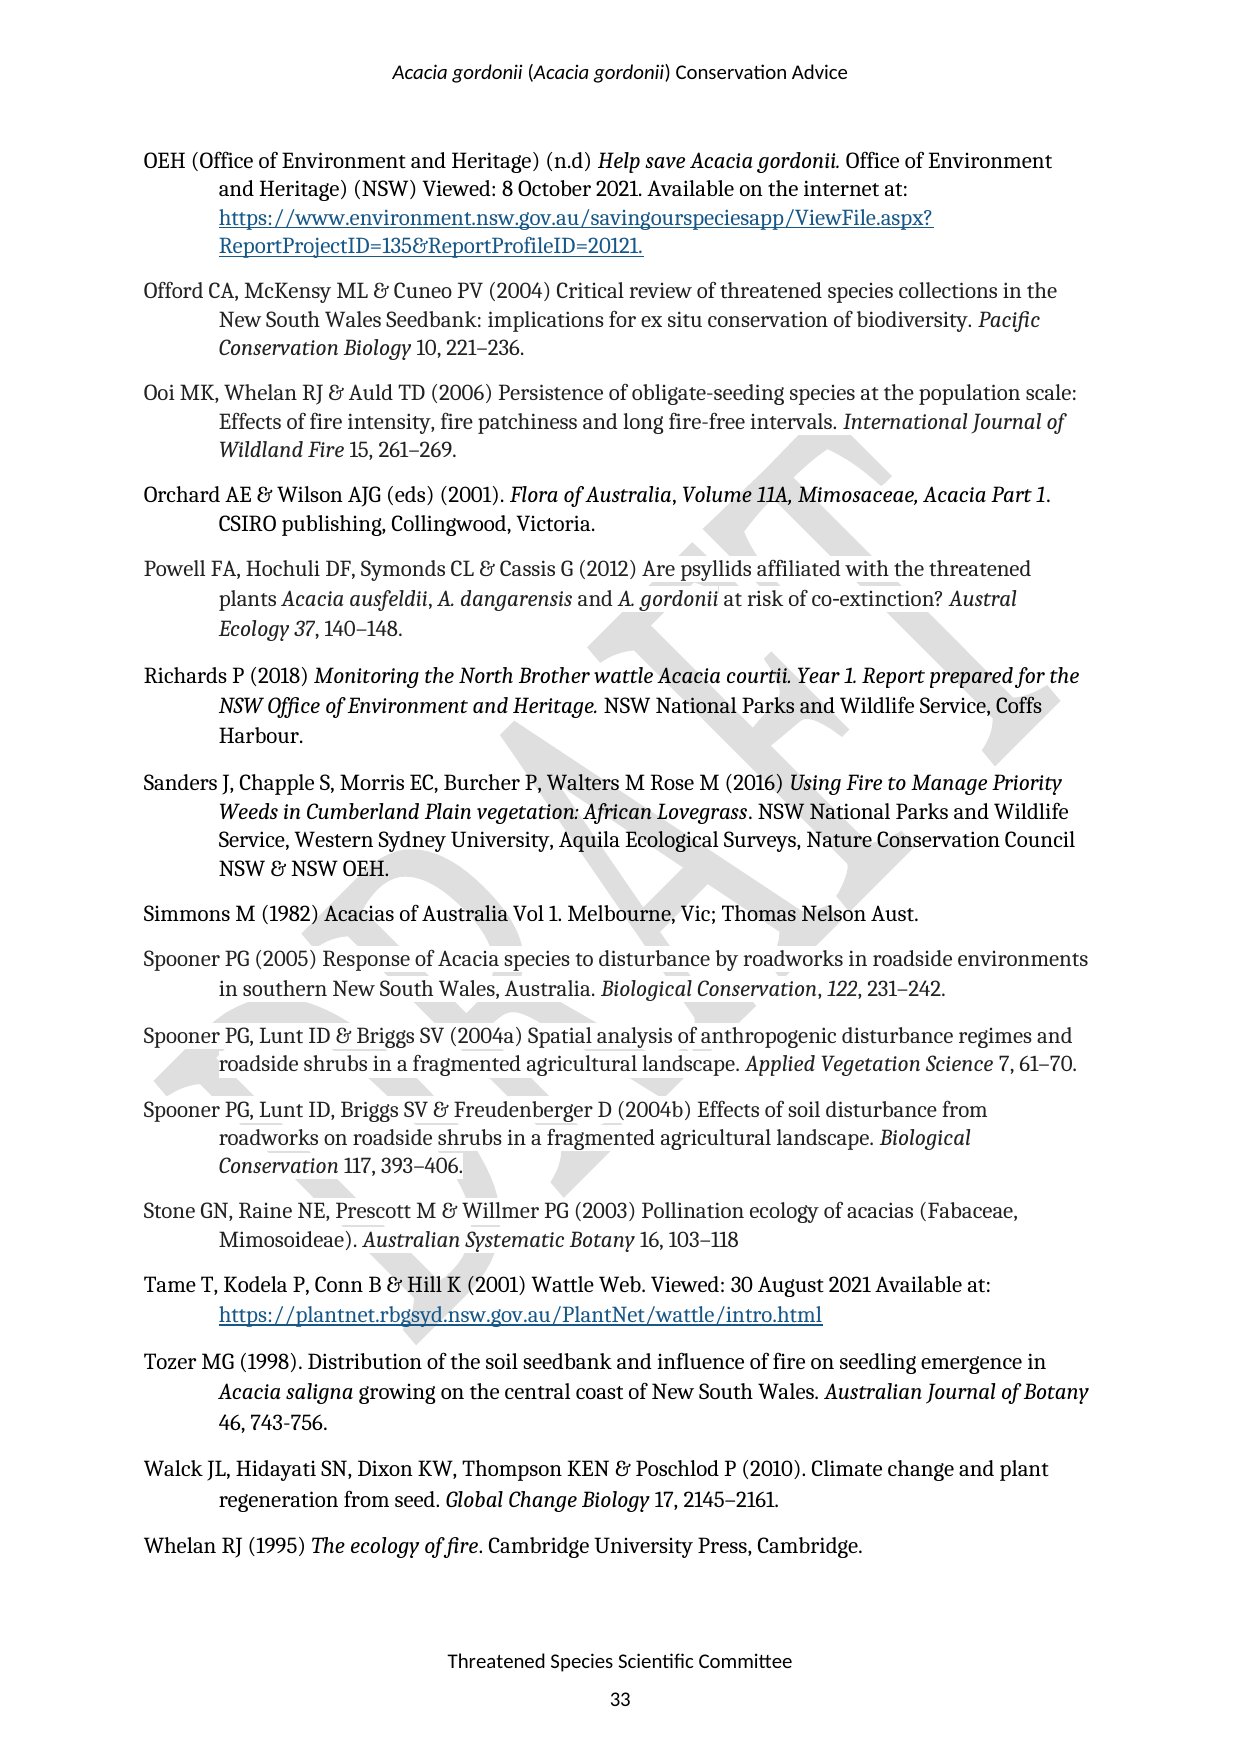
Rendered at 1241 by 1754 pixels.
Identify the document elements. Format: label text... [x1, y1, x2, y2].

text Powell FA, Hochuli DF, Symonds CL & Cassis G (2012) Are psyllids affiliated with the threatened plants Acacia ausfeldii, A. dangarensis and A. gordonii at risk of co‐extinction? Austral Ecology 37, 140–148. [143, 556, 1092, 642]
text Simmons M (1982) Acacias of Australia Vol 1. Melbourne, Vic; Thomas Nelson Aust. [143, 901, 1092, 927]
text Whelan RJ (1995) The ecology of fire. Cambridge University Press, Cambridge. [143, 1533, 1122, 1560]
text Walck JL, Hidayati SN, Dixon KW, Thompson KEN & Poschlod P (2010). Climate change and plant regeneration from seed. Global Change Biology 17, 2145–2161. [143, 1456, 1092, 1513]
text Spooner PG, Lunt ID & Briggs SV (2004a) Spatial analysis of anthropogenic disturbance regimes and roadside shrubs in a fragmented agricultural landscape. Applied Vegetation Science 7, 61–70. [143, 1023, 1092, 1078]
text Tozer MG (1998). Distribution of the soil seedbank and influence of fire on seedling emergence in Acacia saligna growing on the central coast of New South Wales. Australian Journal of Botany 46, 743-756. [143, 1349, 1092, 1436]
text Offord CA, McKensy ML & Cuneo PV (2004) Critical review of threatened species collections in the New South Wales Seedbank: implications for ex situ conservation of biodiversity. Pacific Conservation Biology 10, 221–236. [143, 278, 1092, 361]
text Ooi MK, Whelan RJ & Auld TD (2006) Persistence of obligate-seeding species at the population scale: Effects of fire intensity, fire patchiness and long fire-free intervals. International Journal of Wildland Fire 15, 261–269. [143, 380, 1092, 463]
text Orchard AE & Wilson AJG (eds) (2001). Flora of Australia, Volume 11A, Mimosaceae, Acacia Part 1. CSIRO publishing, Collingwood, Victoria. [143, 482, 1092, 537]
text Tame T, Kodela P, Conn B & Hill K (2001) Wattle Web. Viewed: 30 August 2021 Available at: https://plantnet.rbgsyd.nsw.gov.au/PlantNet/wattle/intro.html [143, 1272, 1092, 1328]
text Spooner PG (2005) Response of Acacia species to disturbance by roadworks in roadside environments in southern New South Wales, Australia. Biological Conservation, 122, 231–242. [143, 946, 1092, 1002]
text OEH (Office of Environment and Heritage) (n.d) Help save Acacia gordonii. Office of Environment and Heritage) (NSW) Viewed: 8 October 2021. Available on the internet at: https://www.environment.nsw.gov.au/savingourspeciesapp/ViewFile.aspx?ReportProjectID=135&ReportProfileID=20121. [143, 148, 1092, 259]
text Stone GN, Raine NE, Prescott M & Willmer PG (2003) Pollination ecology of acacias (Fabaceae, Mimosoideae). Australian Systematic Botany 16, 103–118 [143, 1198, 1092, 1253]
text Richards P (2018) Monitoring the North Brother wattle Acacia courtii. Year 1. Report prepared for the NSW Office of Environment and Heritage. NSW National Parks and Wildlife Service, Coffs Harbour. [143, 663, 1092, 750]
text Sanders J, Chapple S, Morris EC, Burcher P, Walters M Rose M (2016) Using Fire to Manage Priority Weeds in Cumberland Plain vegetation: African Lovegrass. NSW National Parks and Wildlife Service, Western Sydney University, Aquila Ecological Surveys, Nature Conservation Council NSW & NSW OEH. [143, 770, 1092, 882]
text Spooner PG, Lunt ID, Briggs SV & Freudenberger D (2004b) Effects of soil disturbance from roadworks on roadside shrubs in a fragmented agricultural landscape. Biological Conservation 117, 393–406. [143, 1096, 1092, 1179]
